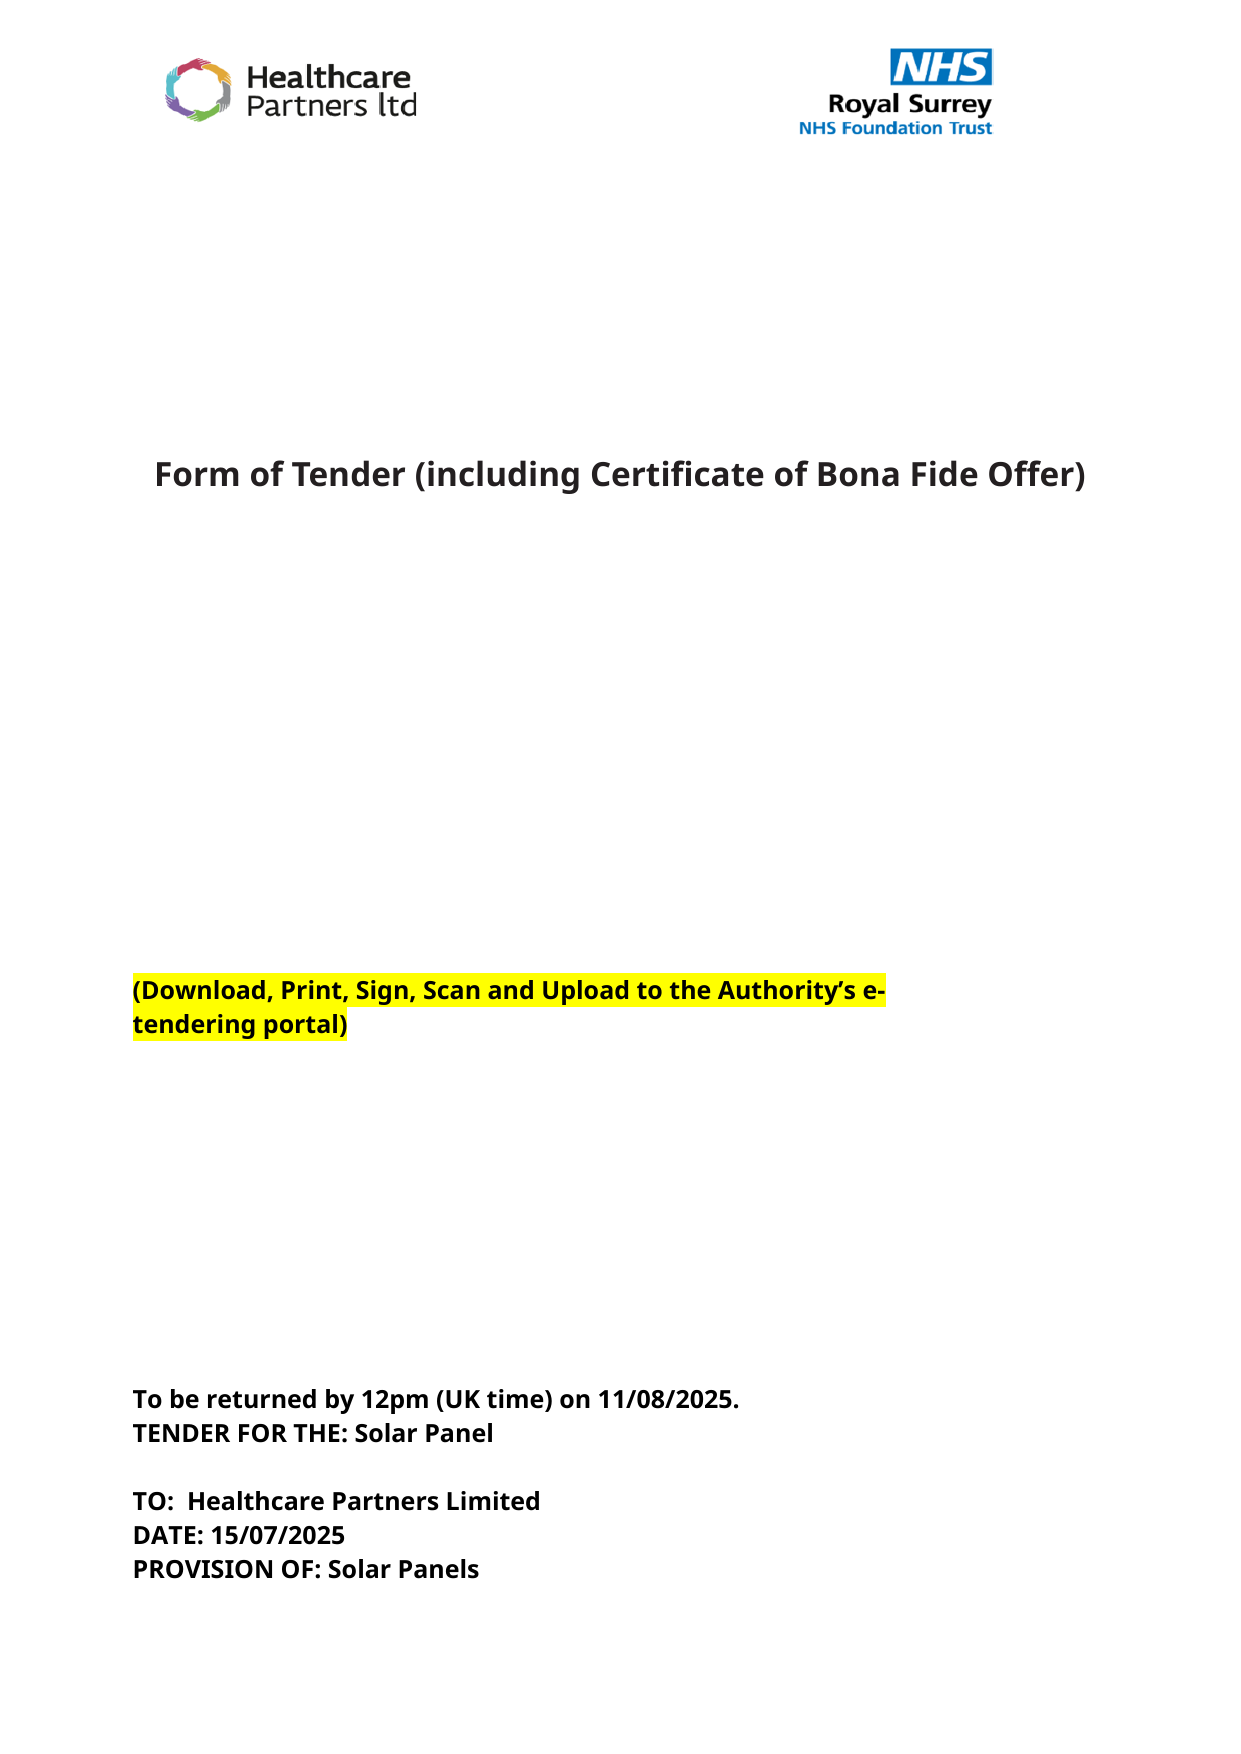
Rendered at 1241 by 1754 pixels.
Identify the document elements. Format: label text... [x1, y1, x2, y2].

table_cell PROVISION OF: Solar Panels [121, 1552, 985, 1586]
table_header (Download, Print, Sign, Scan and Upload to the Authority’s e-tendering portal) To be returned by 12pm (UK time) on 11/08/2025. TENDER FOR THE: Solar Panel TO: Healthcare Partners Limited [121, 973, 985, 1518]
table_cell DATE: 15/07/2025 [121, 1518, 985, 1552]
text Form of Tender (including Certificate of Bona Fide Offer) [106, 450, 1134, 496]
picture [135, 29, 1018, 158]
